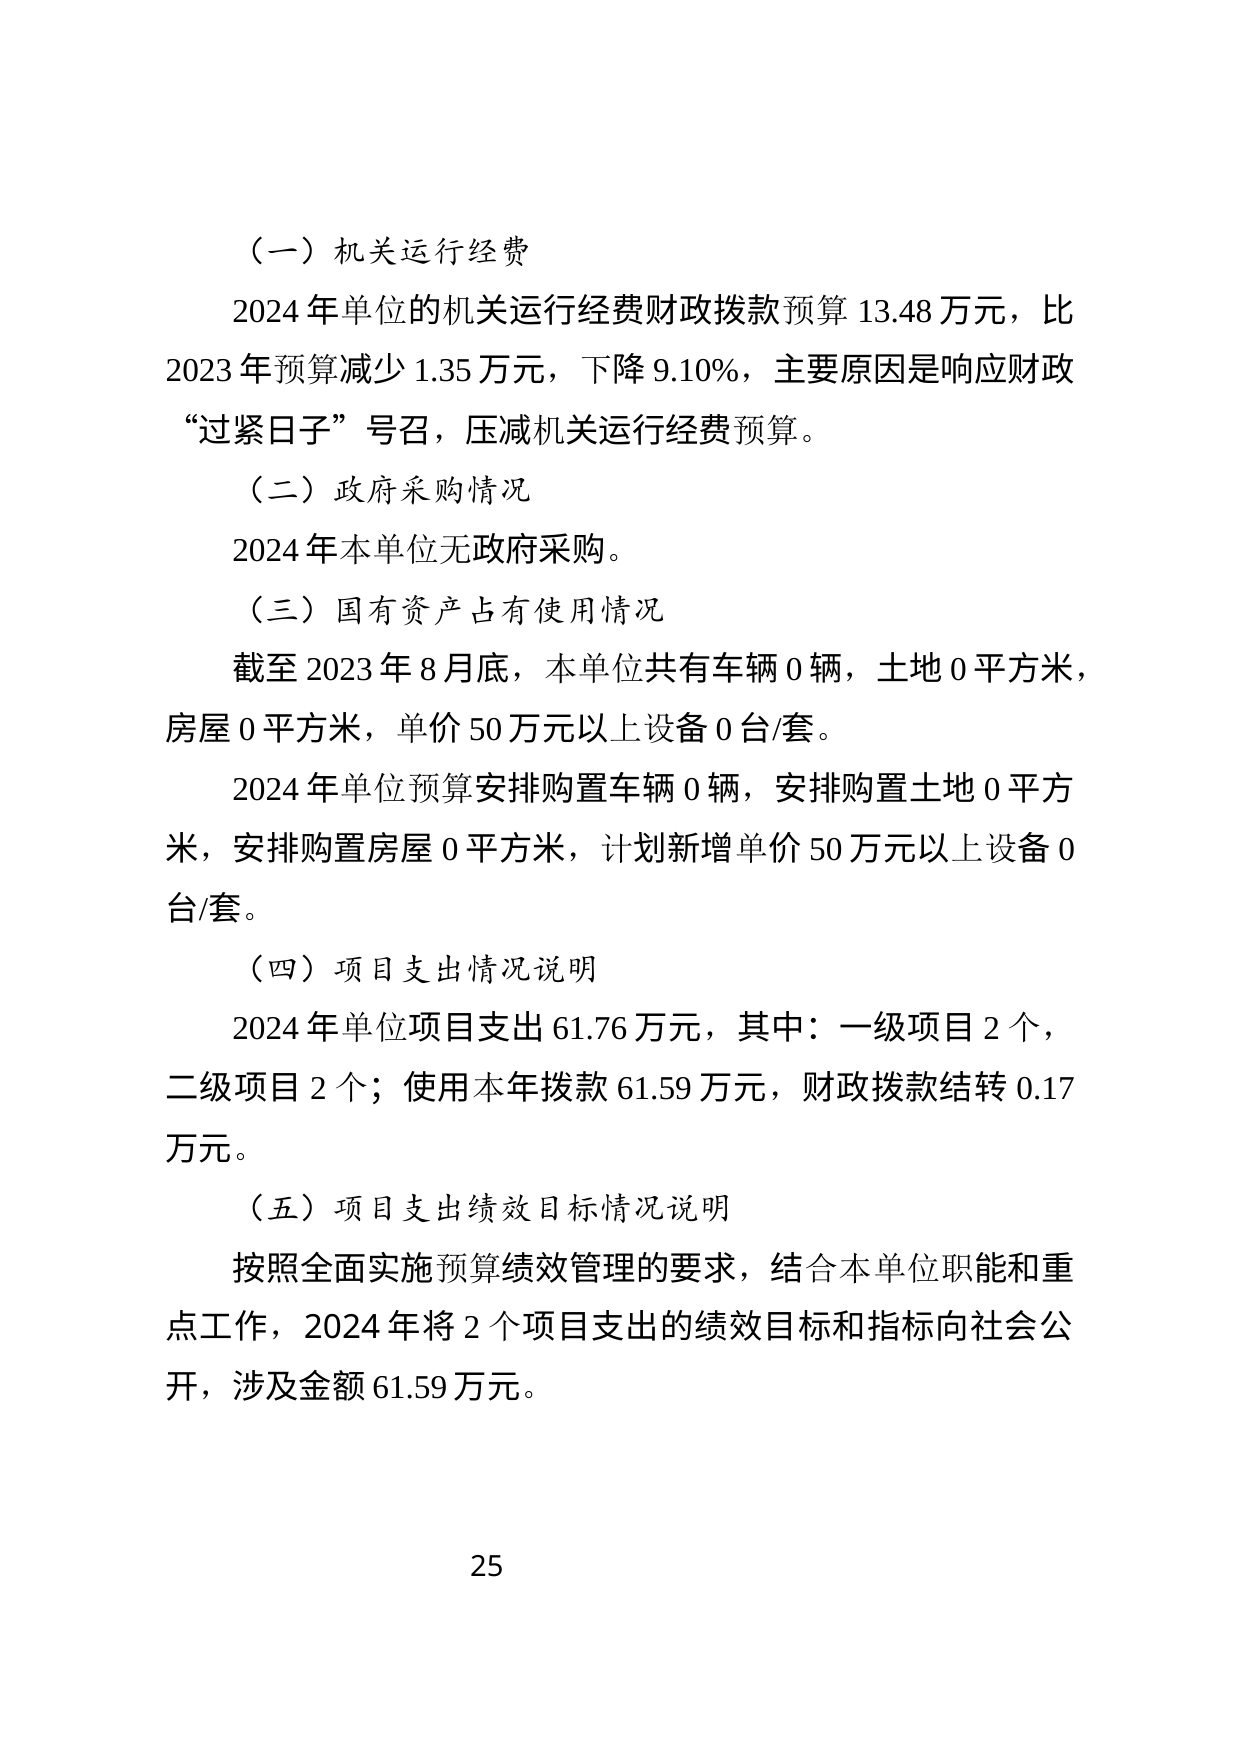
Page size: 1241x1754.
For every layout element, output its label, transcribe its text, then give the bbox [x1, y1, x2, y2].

text 2024年单位的机关运行经费财政拨款预算13.48万元，比2023年预算减少1.35万元，下降9.10%，主要原因是响应财政“过紧日子”号召，压减机关运行经费预算。 [165, 279, 1075, 458]
text （三）国有资产占有使用情况 [165, 578, 1075, 638]
text 2024年单位预算安排购置车辆0辆，安排购置土地0平方米，安排购置房屋0平方米，计划新增单价50万元以上设备0台/套。 [165, 757, 1075, 937]
text 2024年本单位无政府采购。 [165, 518, 1075, 578]
list 项目支出情况说明 [165, 937, 1075, 997]
text 按照全面实施预算绩效管理的要求，结合本单位职能和重点工作，2024年将2个项目支出的绩效目标和指标向社会公开，涉及金额61.59万元。 [165, 1236, 1075, 1415]
text （五）项目支出绩效目标情况说明 [165, 1176, 1075, 1236]
text 截至2023年8月底，本单位共有车辆0辆，土地0平方米，房屋0平方米，单价50万元以上设备0台/套。 [165, 638, 1075, 757]
text （一）机关运行经费 [165, 219, 1075, 279]
text （二）政府采购情况 [165, 458, 1075, 518]
text 2024年单位项目支出61.76万元，其中：一级项目2个，二级项目2个；使用本年拨款61.59万元，财政拨款结转0.17万元。 [165, 997, 1075, 1176]
